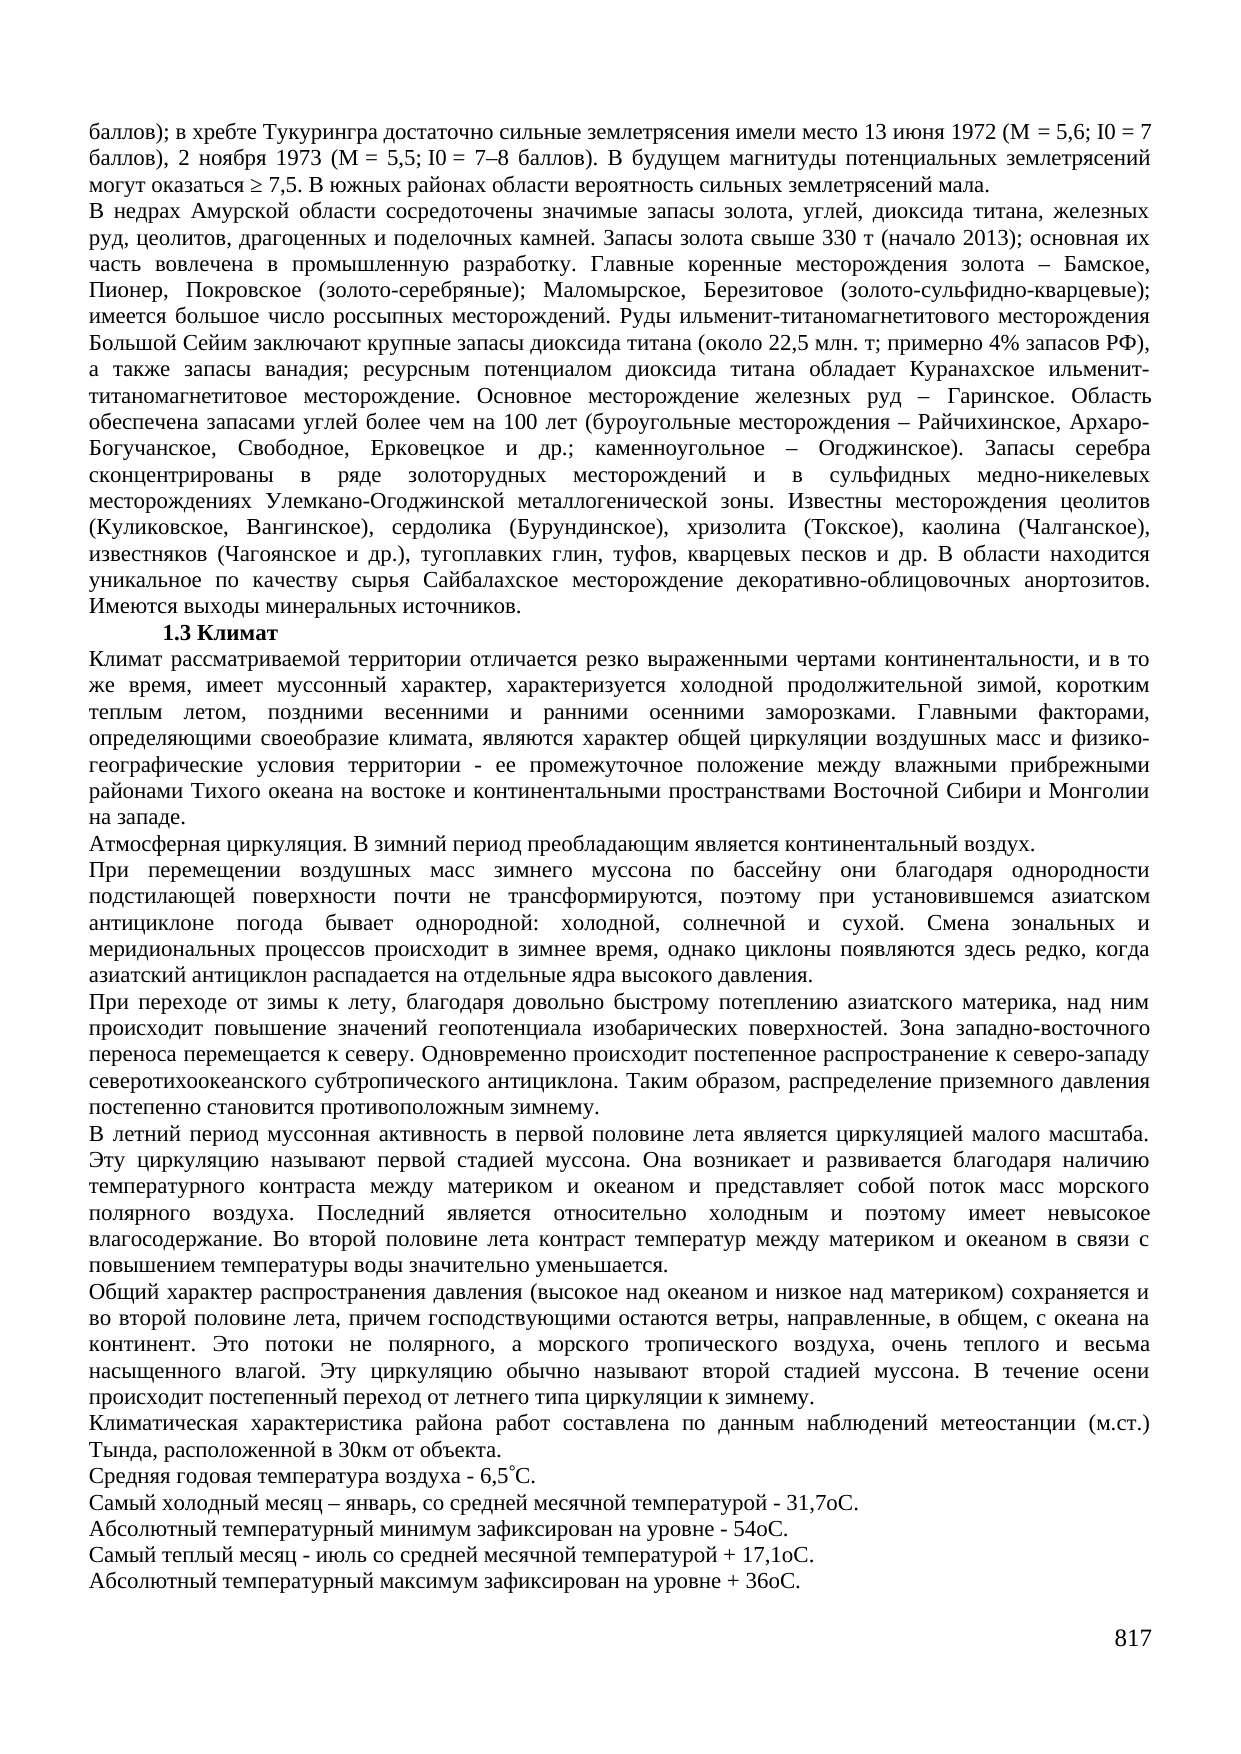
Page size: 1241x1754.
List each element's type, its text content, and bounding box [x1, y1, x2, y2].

text 1.3 Климат [162, 619, 1152, 645]
text В недрах Амурской области сосредоточены значимые запасы золота, углей, диоксида титана, железных руд, цеолитов, драгоценных и поделочных камней. Запасы золота свыше 330 т (начало 2013); основная их часть вовлечена в промышленную разработку. Главные коренные месторождения золота – Бамское, Пионер, Покровское (золото-серебряные); Маломырское, Березитовое (золото-сульфидно-кварцевые); имеется большое число россыпных месторождений. Руды ильменит-титаномагнетитового месторождения Большой Сейим заключают крупные запасы диоксида титана (около 22,5 млн. т; примерно 4% запасов РФ), а также запасы ванадия; ресурсным потенциалом диоксида титана обладает Куранахское ильменит-титаномагнетитовое месторождение. Основное месторождение железных руд – Гаринское. Область обеспечена запасами углей более чем на 100 лет (буроугольные месторождения – Райчихинское, Архаро-Богучанское, Свободное, Ерковецкое и др.; каменноугольное – Огоджинское). Запасы серебра сконцентрированы в ряде золоторудных месторождений и в сульфидных медно-никелевых месторождениях Улемкано-Огоджинской металлогенической зоны. Известны месторождения цеолитов (Куликовское, Вангинское), сердолика (Бурундинское), хризолита (Токское), каолина (Чалганское), известняков (Чагоянское и др.), тугоплавких глин, туфов, кварцевых песков и др. В области находится уникальное по качеству сырья Сайбалахское месторождение декоративно-облицовочных анортозитов. Имеются выходы минеральных источников. [89, 197, 1152, 619]
text При перемещении воздушных масс зимнего муссона по бассейну они благодаря однородности подстилающей поверхности почти не трансформируются, поэтому при установившемся азиатском антициклоне погода бывает однородной: холодной, солнечной и сухой. Смена зональных и меридиональных процессов происходит в зимнее время, однако циклоны появляются здесь редко, когда азиатский антициклон распадается на отдельные ядра высокого давления. [89, 856, 1152, 988]
text При переходе от зимы к лету, благодаря довольно быстрому потеплению азиатского материка, над ним происходит повышение значений геопотенциала изобарических поверхностей. Зона западно-восточного переноса перемещается к северу. Одновременно происходит постепенное распространение к северо-западу северотихоокеанского субтропического антициклона. Таким образом, распределение приземного давления постепенно становится противоположным зимнему. [89, 988, 1152, 1119]
text Самый холодный месяц – январь, со средней месячной температурой - 31,7оС. [89, 1488, 1152, 1515]
text Климат рассматриваемой территории отличается резко выраженными чертами континентальности, и в то же время, имеет муссонный характер, характеризуется холодной продолжительной зимой, коротким теплым летом, поздними весенними и ранними осенними заморозками. Главными факторами, определяющими своеобразие климата, являются характер общей циркуляции воздушных масс и физико-географические условия территории - ее промежуточное положение между влажными прибрежными районами Тихого океана на востоке и континентальными пространствами Восточной Сибири и Монголии на западе. [89, 645, 1152, 830]
text Общий характер распространения давления (высокое над океаном и низкое над материком) сохраняется и во второй половине лета, причем господствующими остаются ветры, направленные, в общем, с океана на континент. Это потоки не полярного, а морского тропического воздуха, очень теплого и весьма насыщенного влагой. Эту циркуляцию обычно называют второй стадией муссона. В течение осени происходит постепенный переход от летнего типа циркуляции к зимнему. [89, 1278, 1152, 1409]
text Атмосферная циркуляция. В зимний период преобладающим является континентальный воздух. [89, 830, 1152, 856]
text Абсолютный температурный минимум зафиксирован на уровне - 54оС. [89, 1515, 1152, 1541]
text Климатическая характеристика района работ составлена по данным наблюдений метеостанции (м.ст.) Тында, расположенной в 30км от объекта. [89, 1409, 1152, 1462]
text Самый теплый месяц - июль со средней месячной температурой + 17,1оС. [89, 1541, 1152, 1568]
text Абсолютный температурный максимум зафиксирован на уровне + 36оС. [89, 1568, 1152, 1594]
text В летний период муссонная активность в первой половине лета является циркуляцией малого масштаба. Эту циркуляцию называют первой стадией муссона. Она возникает и развивается благодаря наличию температурного контраста между материком и океаном и представляет собой поток масс морского полярного воздуха. Последний является относительно холодным и поэтому имеет невысокое влагосодержание. Во второй половине лета контраст температур между материком и океаном в связи с повышением температуры воды значительно уменьшается. [89, 1119, 1152, 1278]
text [89, 118, 1152, 197]
text Средняя годовая температура воздуха - 6,5С. [89, 1462, 1152, 1488]
